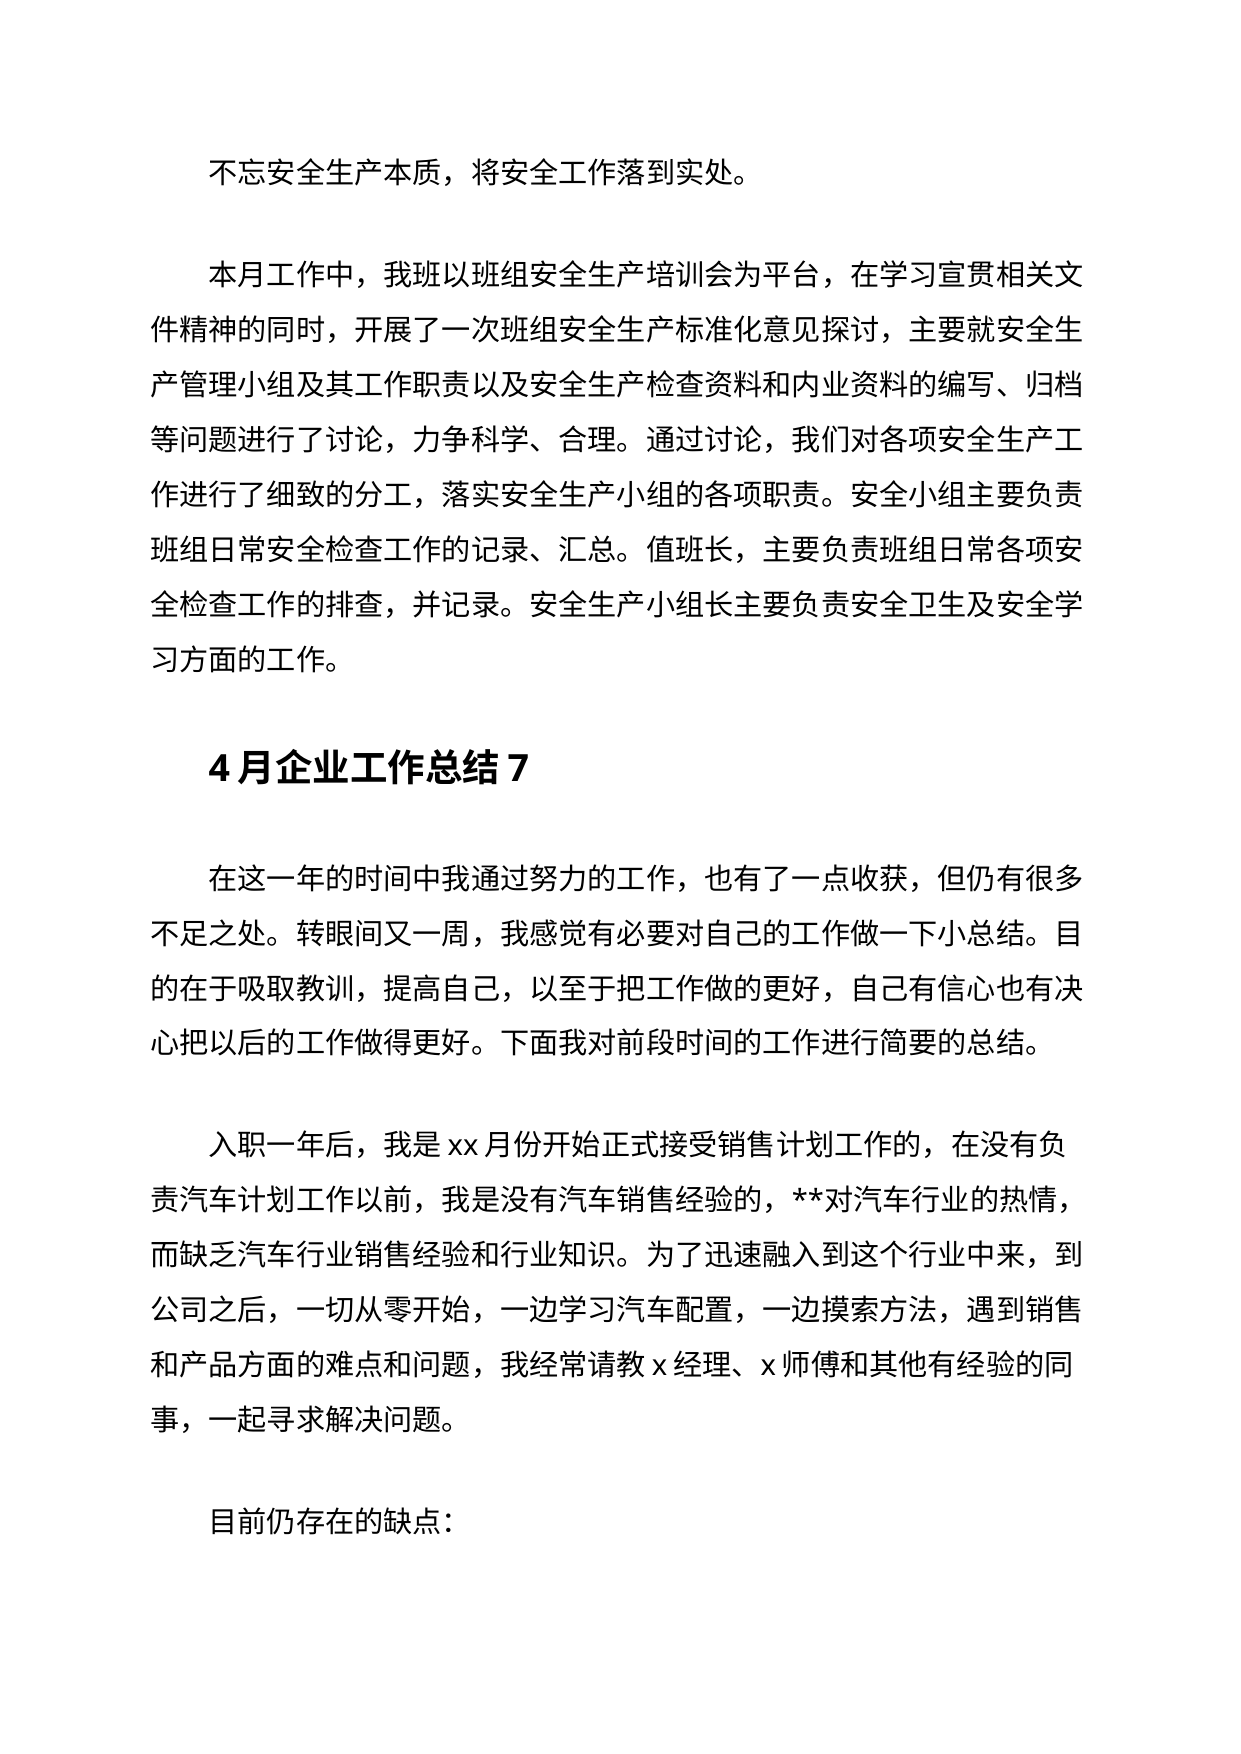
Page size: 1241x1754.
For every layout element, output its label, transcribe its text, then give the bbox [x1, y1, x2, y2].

text 本月工作中，我班以班组安全生产培训会为平台，在学习宣贯相关文件精神的同时，开展了一次班组安全生产标准化意见探讨，主要就安全生产管理小组及其工作职责以及安全生产检查资料和内业资料的编写、归档等问题进行了讨论，力争科学、合理。通过讨论，我们对各项安全生产工作进行了细致的分工，落实安全生产小组的各项职责。安全小组主要负责班组日常安全检查工作的记录、汇总。值班长，主要负责班组日常各项安全检查工作的排查，并记录。安全生产小组长主要负责安全卫生及安全学习方面的工作。 [150, 252, 1090, 678]
text 不忘安全生产本质，将安全工作落到实处。 [150, 150, 1090, 192]
text 目前仍存在的缺点： [150, 1498, 1090, 1541]
text 在这一年的时间中我通过努力的工作，也有了一点收获，但仍有很多不足之处。转眼间又一周，我感觉有必要对自己的工作做一下小总结。目的在于吸取教训，提高自己，以至于把工作做的更好，自己有信心也有决心把以后的工作做得更好。下面我对前段时间的工作进行简要的总结。 [150, 855, 1090, 1062]
text 4月企业工作总结7 [150, 738, 1090, 792]
text 入职一年后，我是xx月份开始正式接受销售计划工作的，在没有负责汽车计划工作以前，我是没有汽车销售经验的，**对汽车行业的热情，而缺乏汽车行业销售经验和行业知识。为了迅速融入到这个行业中来，到公司之后，一切从零开始，一边学习汽车配置，一边摸索方法，遇到销售和产品方面的难点和问题，我经常请教x经理、x师傅和其他有经验的同事，一起寻求解决问题。 [150, 1122, 1090, 1439]
